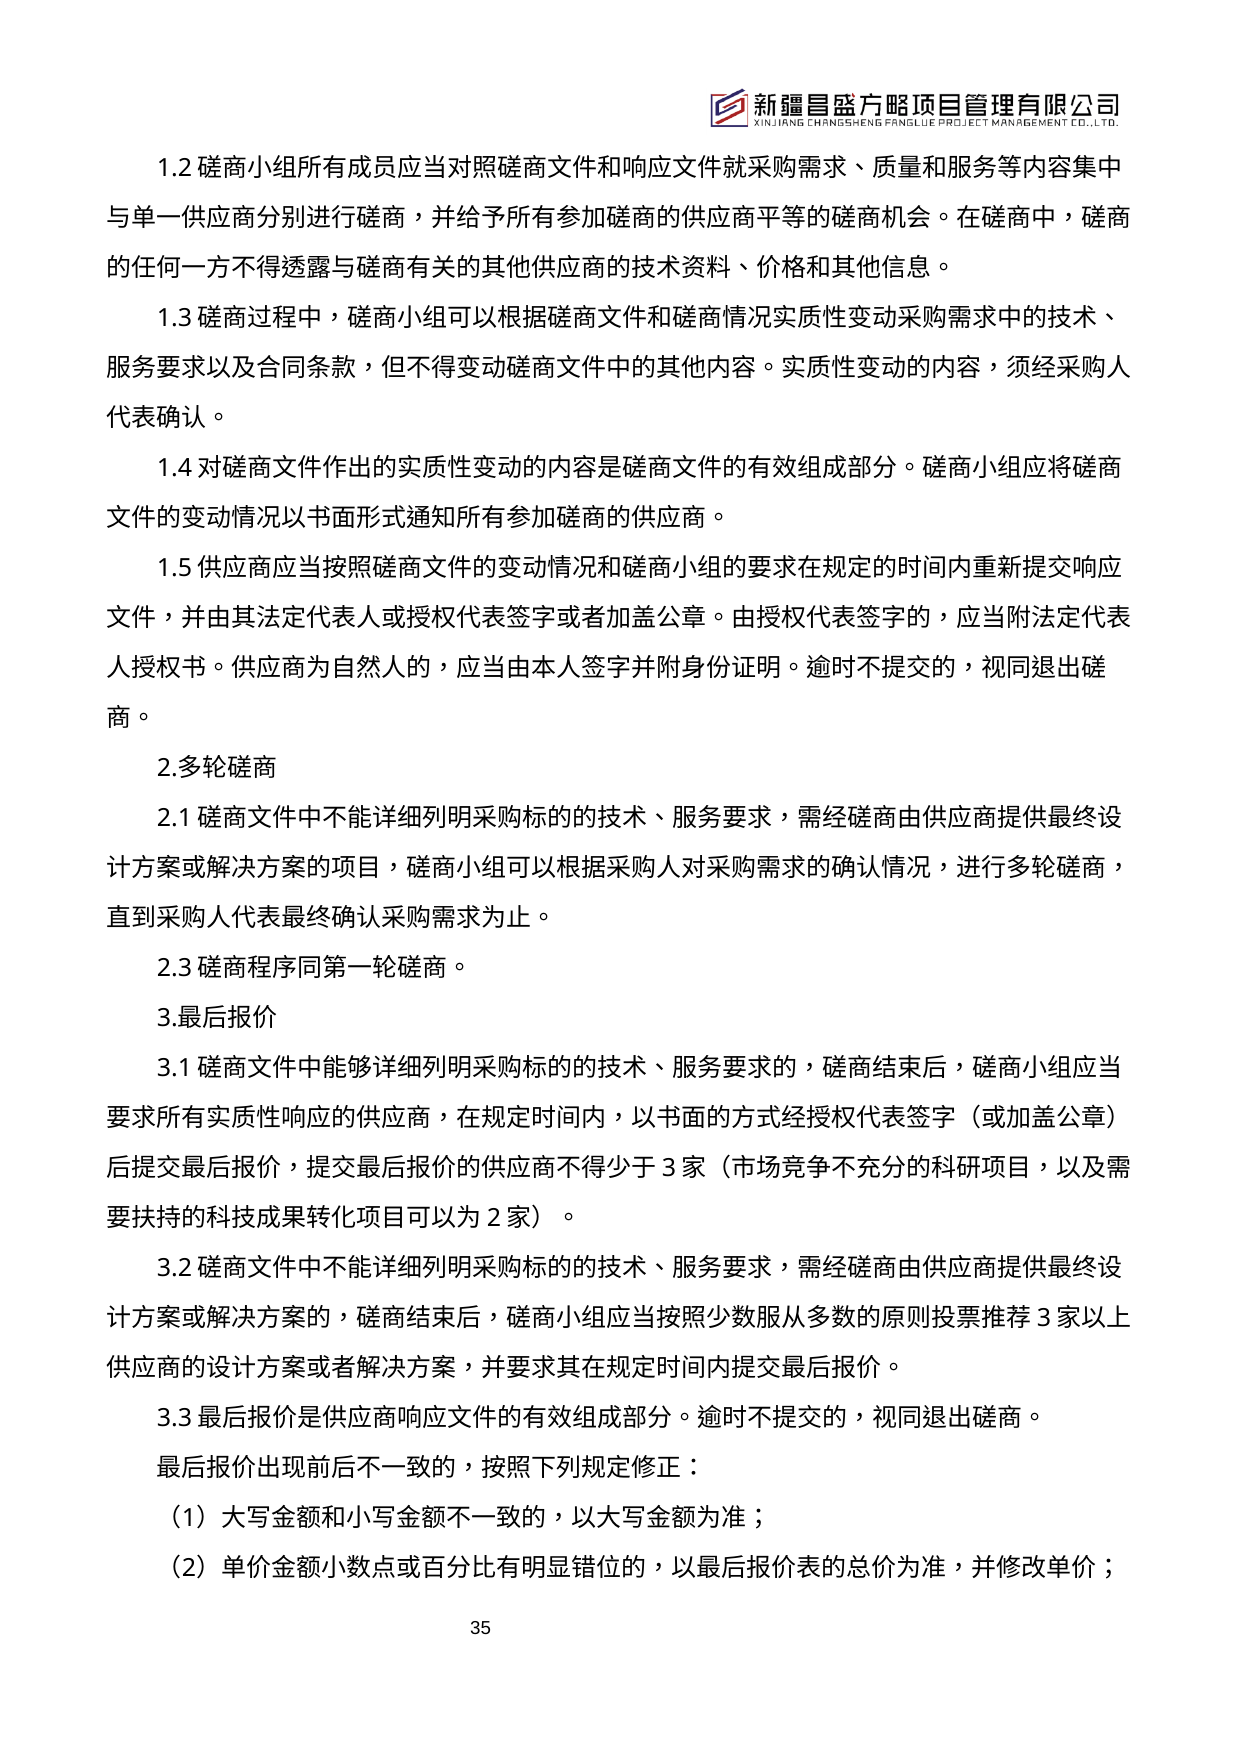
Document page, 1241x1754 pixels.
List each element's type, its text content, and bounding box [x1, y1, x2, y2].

text 1.3磋商过程中，磋商小组可以根据磋商文件和磋商情况实质性变动采购需求中的技术、服务要求以及合同条款，但不得变动磋商文件中的其他内容。实质性变动的内容，须经采购人代表确认。 [107, 286, 1134, 436]
text （1）大写金额和小写金额不一致的，以大写金额为准； [107, 1486, 1134, 1536]
text 3.2磋商文件中不能详细列明采购标的的技术、服务要求，需经磋商由供应商提供最终设计方案或解决方案的，磋商结束后，磋商小组应当按照少数服从多数的原则投票推荐3家以上供应商的设计方案或者解决方案，并要求其在规定时间内提交最后报价。 [107, 1236, 1134, 1386]
text 1.4对磋商文件作出的实质性变动的内容是磋商文件的有效组成部分。磋商小组应将磋商文件的变动情况以书面形式通知所有参加磋商的供应商。 [107, 436, 1134, 536]
text 3.1磋商文件中能够详细列明采购标的的技术、服务要求的，磋商结束后，磋商小组应当要求所有实质性响应的供应商，在规定时间内，以书面的方式经授权代表签字（或加盖公章）后提交最后报价，提交最后报价的供应商不得少于3家（市场竞争不充分的科研项目，以及需要扶持的科技成果转化项目可以为2家）。 [107, 1036, 1134, 1236]
text 2.多轮磋商 [107, 736, 1134, 786]
text 2.1磋商文件中不能详细列明采购标的的技术、服务要求，需经磋商由供应商提供最终设计方案或解决方案的项目，磋商小组可以根据采购人对采购需求的确认情况，进行多轮磋商，直到采购人代表最终确认采购需求为止。 [107, 786, 1134, 936]
text 3.3最后报价是供应商响应文件的有效组成部分。逾时不提交的，视同退出磋商。 [107, 1386, 1134, 1436]
picture [696, 88, 1134, 135]
text 1.5供应商应当按照磋商文件的变动情况和磋商小组的要求在规定的时间内重新提交响应文件，并由其法定代表人或授权代表签字或者加盖公章。由授权代表签字的，应当附法定代表人授权书。供应商为自然人的，应当由本人签字并附身份证明。逾时不提交的，视同退出磋商。 [107, 536, 1134, 736]
text 3.最后报价 [107, 986, 1134, 1036]
text （2）单价金额小数点或百分比有明显错位的，以最后报价表的总价为准，并修改单价； [107, 1536, 1134, 1586]
text 1.2磋商小组所有成员应当对照磋商文件和响应文件就采购需求、质量和服务等内容集中与单一供应商分别进行磋商，并给予所有参加磋商的供应商平等的磋商机会。在磋商中，磋商的任何一方不得透露与磋商有关的其他供应商的技术资料、价格和其他信息。 [107, 136, 1134, 286]
text 最后报价出现前后不一致的，按照下列规定修正： [107, 1436, 1134, 1486]
text 2.3磋商程序同第一轮磋商。 [107, 936, 1134, 986]
